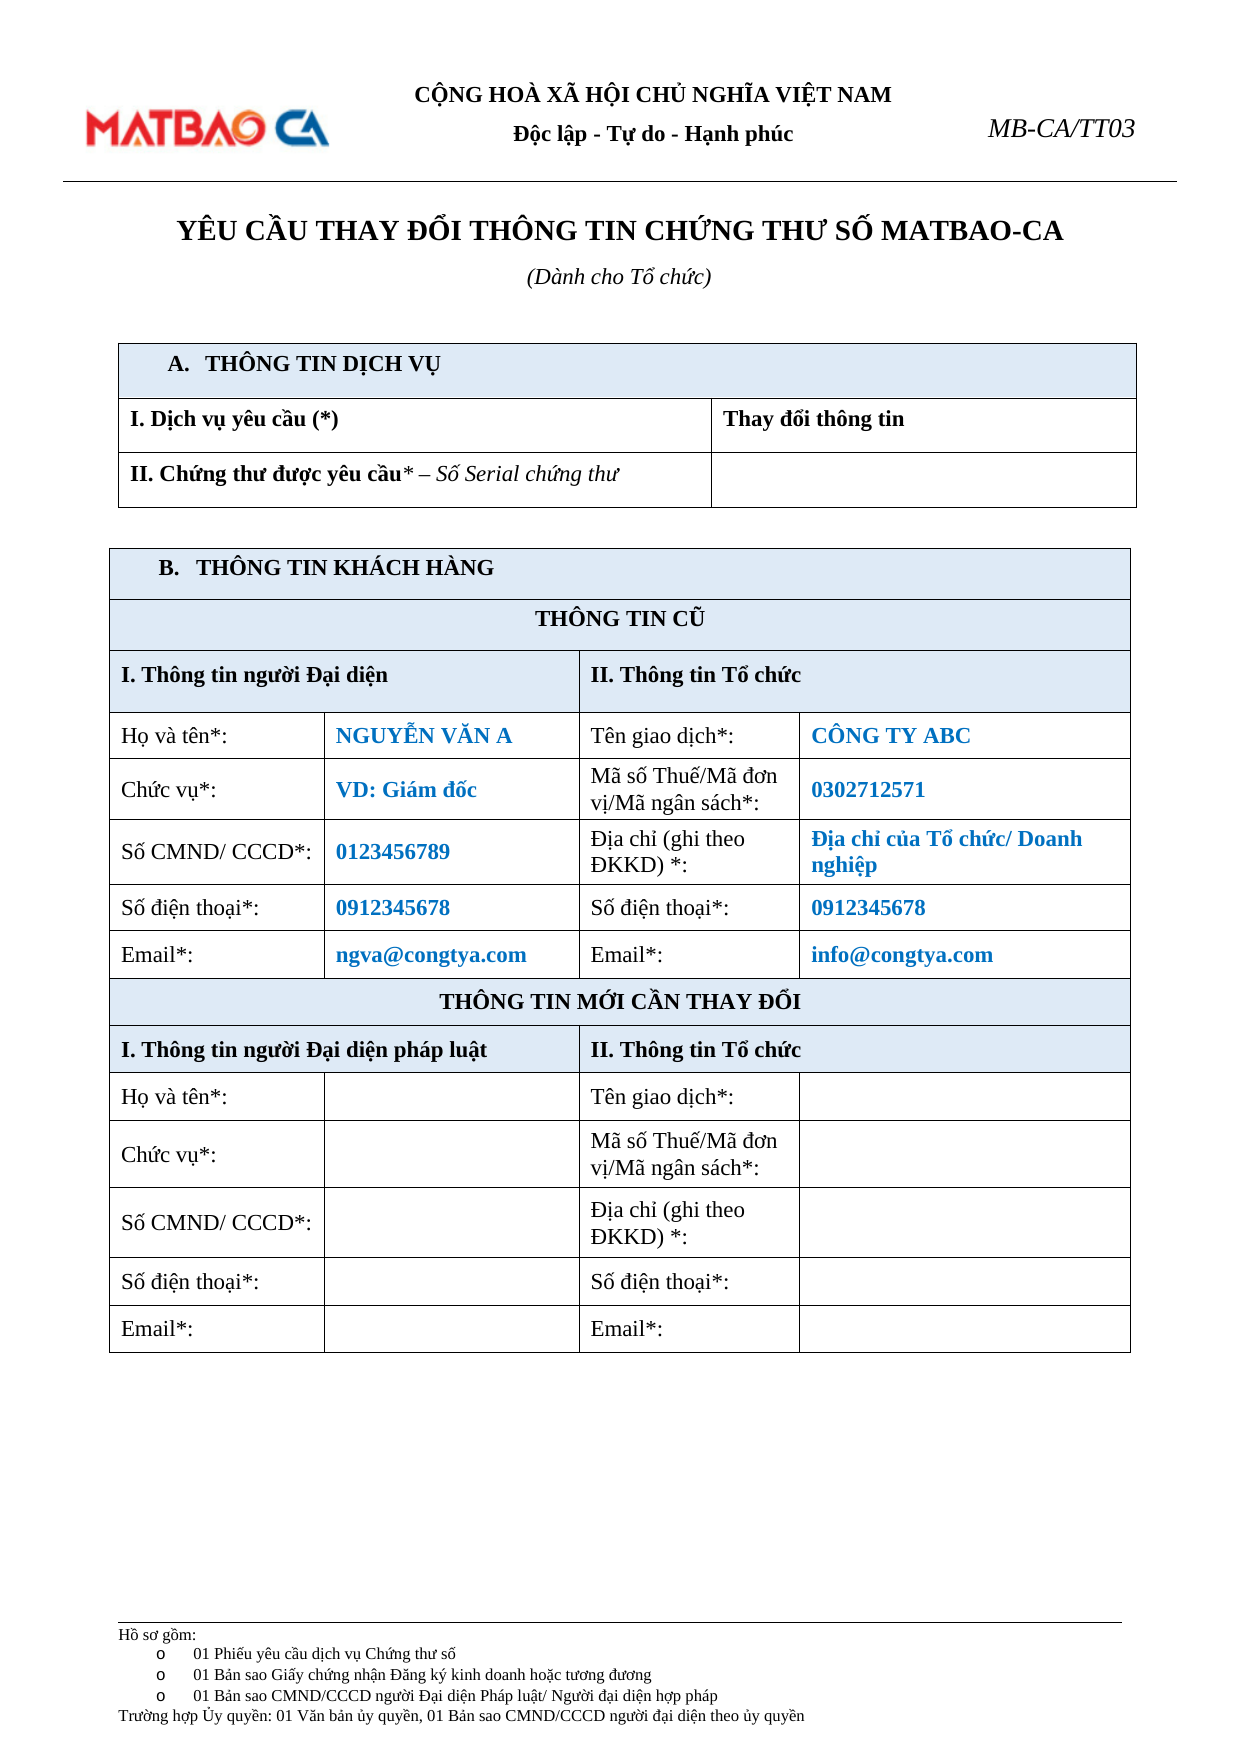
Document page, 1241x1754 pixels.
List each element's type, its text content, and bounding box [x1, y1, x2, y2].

table_cell I. Dịch vụ yêu cầu (*) [119, 399, 711, 452]
table_cell II. Chứng thư được yêu cầu* – Số Serial chứng thư [119, 453, 711, 507]
table_cell [325, 1121, 579, 1187]
table_header THÔNG TIN DỊCH VỤ [119, 344, 1136, 397]
table_cell 0123456789 [325, 820, 579, 883]
table_cell Số CMND/ CCCD*: [110, 1188, 324, 1257]
table_cell II. Thông tin Tổ chức [580, 1026, 1130, 1072]
table_cell [325, 1188, 579, 1257]
table_header THÔNG TIN KHÁCH HÀNG [110, 549, 1130, 599]
table_cell Chức vụ*: [110, 1121, 324, 1187]
table_cell Số điện thoại*: [110, 885, 324, 930]
table_cell info@congtya.com [800, 931, 1130, 977]
table_cell [325, 1258, 579, 1304]
table_cell CÔNG TY ABC [800, 713, 1130, 758]
table_cell Email*: [110, 931, 324, 977]
table_cell Email*: [110, 1306, 324, 1352]
table_cell Số điện thoại*: [580, 1258, 799, 1304]
table_cell [800, 1188, 1130, 1257]
table_cell THÔNG TIN CŨ [110, 600, 1130, 650]
table_cell Họ và tên*: [110, 1073, 324, 1119]
table_cell Tên giao dịch*: [580, 713, 799, 758]
table_cell Chức vụ*: [110, 759, 324, 818]
table_cell 0912345678 [325, 885, 579, 930]
table_cell NGUYỄN VĂN A [325, 713, 579, 758]
table_cell I. Thông tin người Đại diện [110, 651, 579, 712]
table_cell Mã số Thuế/Mã đơn vị/Mã ngân sách*: [580, 1121, 799, 1187]
table_cell THÔNG TIN MỚI CẦN THAY ĐỔI [110, 979, 1130, 1025]
table_cell Họ và tên*: [110, 713, 324, 758]
table_cell Địa chỉ (ghi theo ĐKKD) *: [580, 1188, 799, 1257]
table_cell Số điện thoại*: [110, 1258, 324, 1304]
table_cell Số CMND/ CCCD*: [110, 820, 324, 883]
table_cell VD: Giám đốc [325, 759, 579, 818]
table_cell Địa chỉ của Tổ chức/ Doanh nghiệp [800, 820, 1130, 883]
table_cell I. Thông tin người Đại diện pháp luật [110, 1026, 579, 1072]
table_cell [712, 453, 1136, 507]
table_cell II. Thông tin Tổ chức [580, 651, 1130, 712]
table_cell [800, 1121, 1130, 1187]
text (Dành cho Tổ chức) [118, 263, 1122, 290]
table_cell 0302712571 [800, 759, 1130, 818]
table_cell Mã số Thuế/Mã đơn vị/Mã ngân sách*: [580, 759, 799, 818]
table_cell Email*: [580, 931, 799, 977]
table_cell Thay đổi thông tin [712, 399, 1136, 452]
table_cell Số điện thoại*: [580, 885, 799, 930]
table_cell Email*: [580, 1306, 799, 1352]
table_cell Tên giao dịch*: [580, 1073, 799, 1119]
table_cell [325, 1073, 579, 1119]
table_cell [800, 1258, 1130, 1304]
table_cell [800, 1306, 1130, 1352]
table_cell [325, 1306, 579, 1352]
table_cell [800, 1073, 1130, 1119]
table_cell 0912345678 [800, 885, 1130, 930]
text YÊU CẦU THAY ĐỔI THÔNG TIN CHỨNG THƯ SỐ MATBAO-CA [118, 213, 1122, 247]
table_cell Địa chỉ (ghi theo ĐKKD) *: [580, 820, 799, 883]
table_cell ngva@congtya.com [325, 931, 579, 977]
picture [70, 92, 344, 172]
